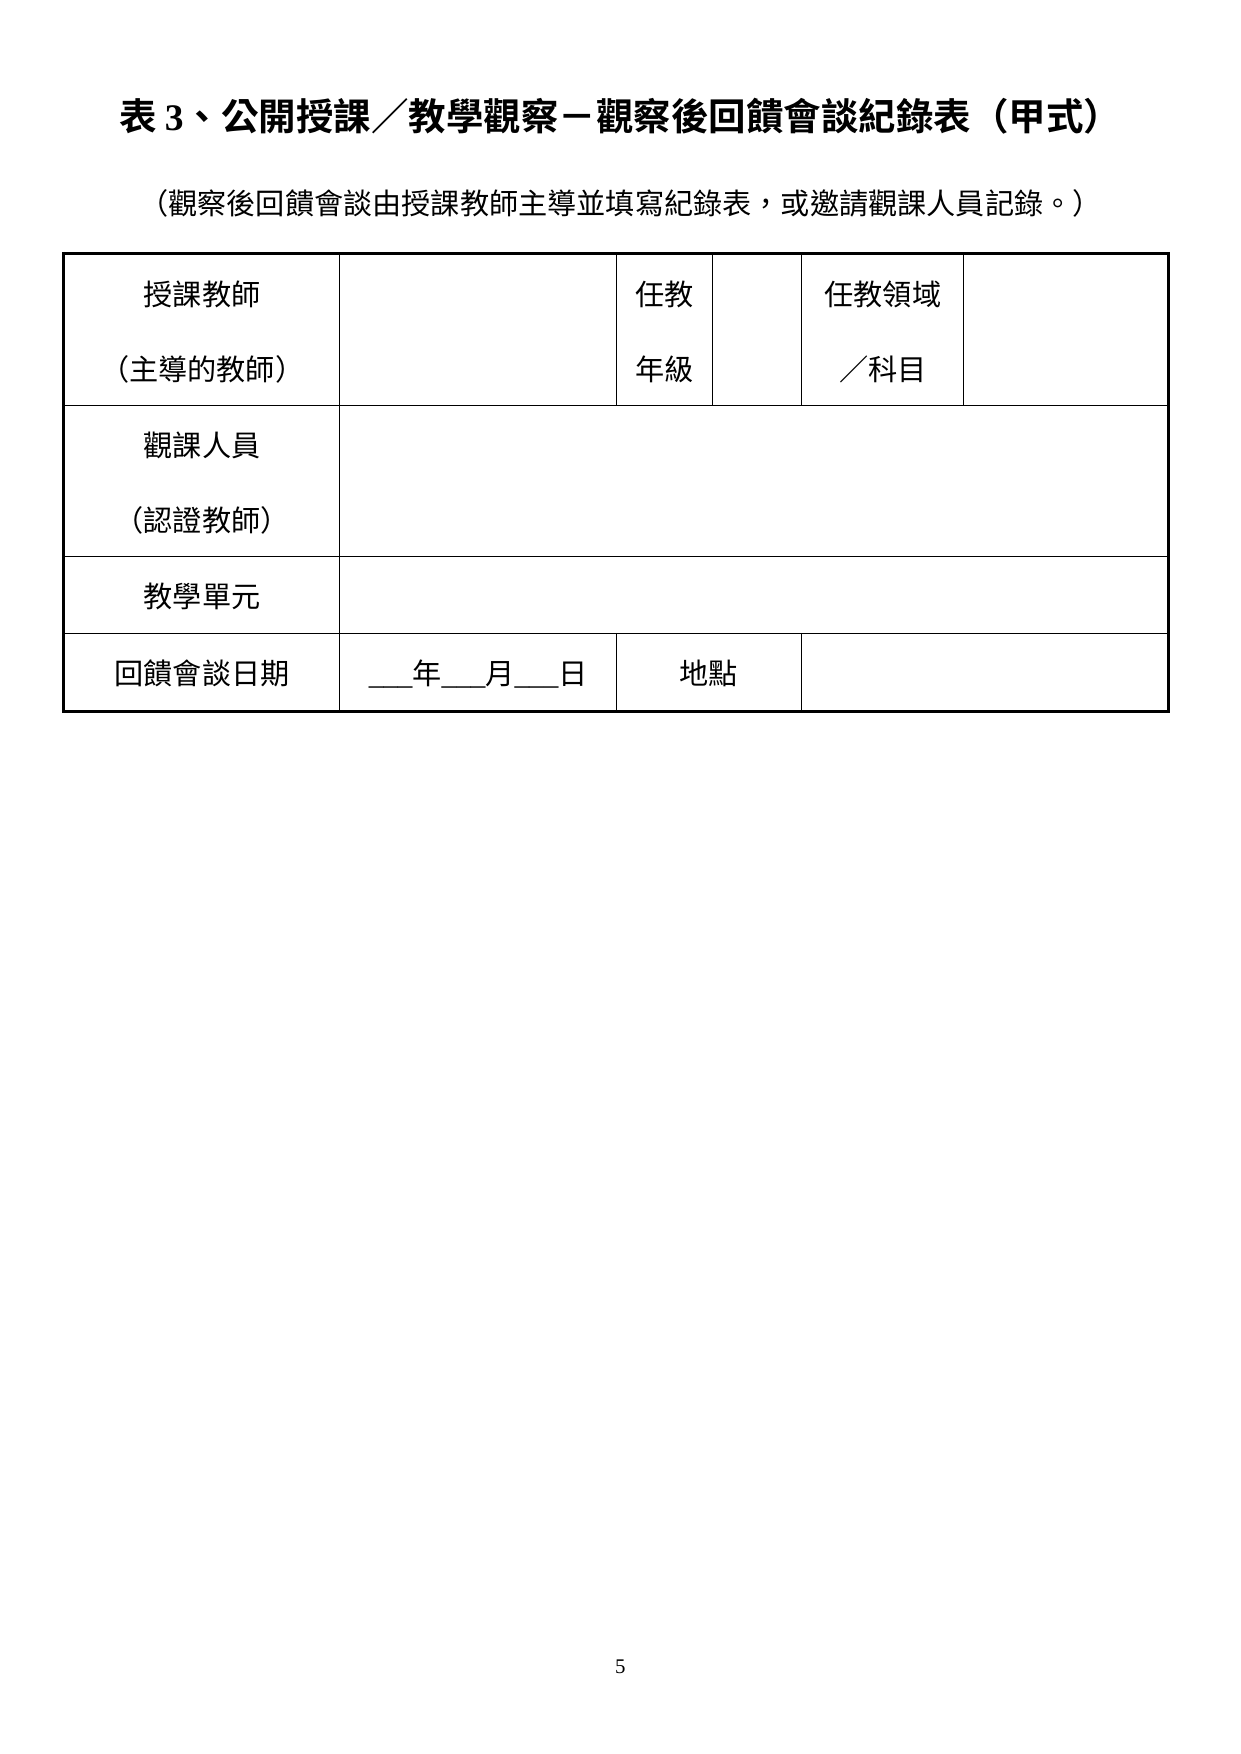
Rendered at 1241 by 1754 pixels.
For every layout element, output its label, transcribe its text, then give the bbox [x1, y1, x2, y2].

text （觀察後回饋會談由授課教師主導並填寫紀錄表，或邀請觀課人員記錄。） [75, 164, 1165, 239]
table_cell 地點 [617, 634, 801, 709]
table_header [964, 255, 1167, 405]
table_header [713, 255, 801, 405]
table_header [340, 255, 616, 405]
table_cell ___年___月___日 [340, 634, 616, 709]
table_header 授課教師 （主導的教師） [65, 255, 339, 405]
table_cell 觀課人員 （認證教師） [65, 406, 339, 556]
text 表3、公開授課∕教學觀察－觀察後回饋會談紀錄表（甲式） [75, 77, 1165, 152]
table_cell 回饋會談日期 [65, 634, 339, 709]
table_cell [340, 406, 1167, 556]
table_cell [802, 634, 1167, 709]
table_cell [340, 557, 1167, 633]
table_header 任教領域∕科目 [802, 255, 963, 405]
table_cell 教學單元 [65, 557, 339, 633]
table_header 任教年級 [617, 255, 712, 405]
